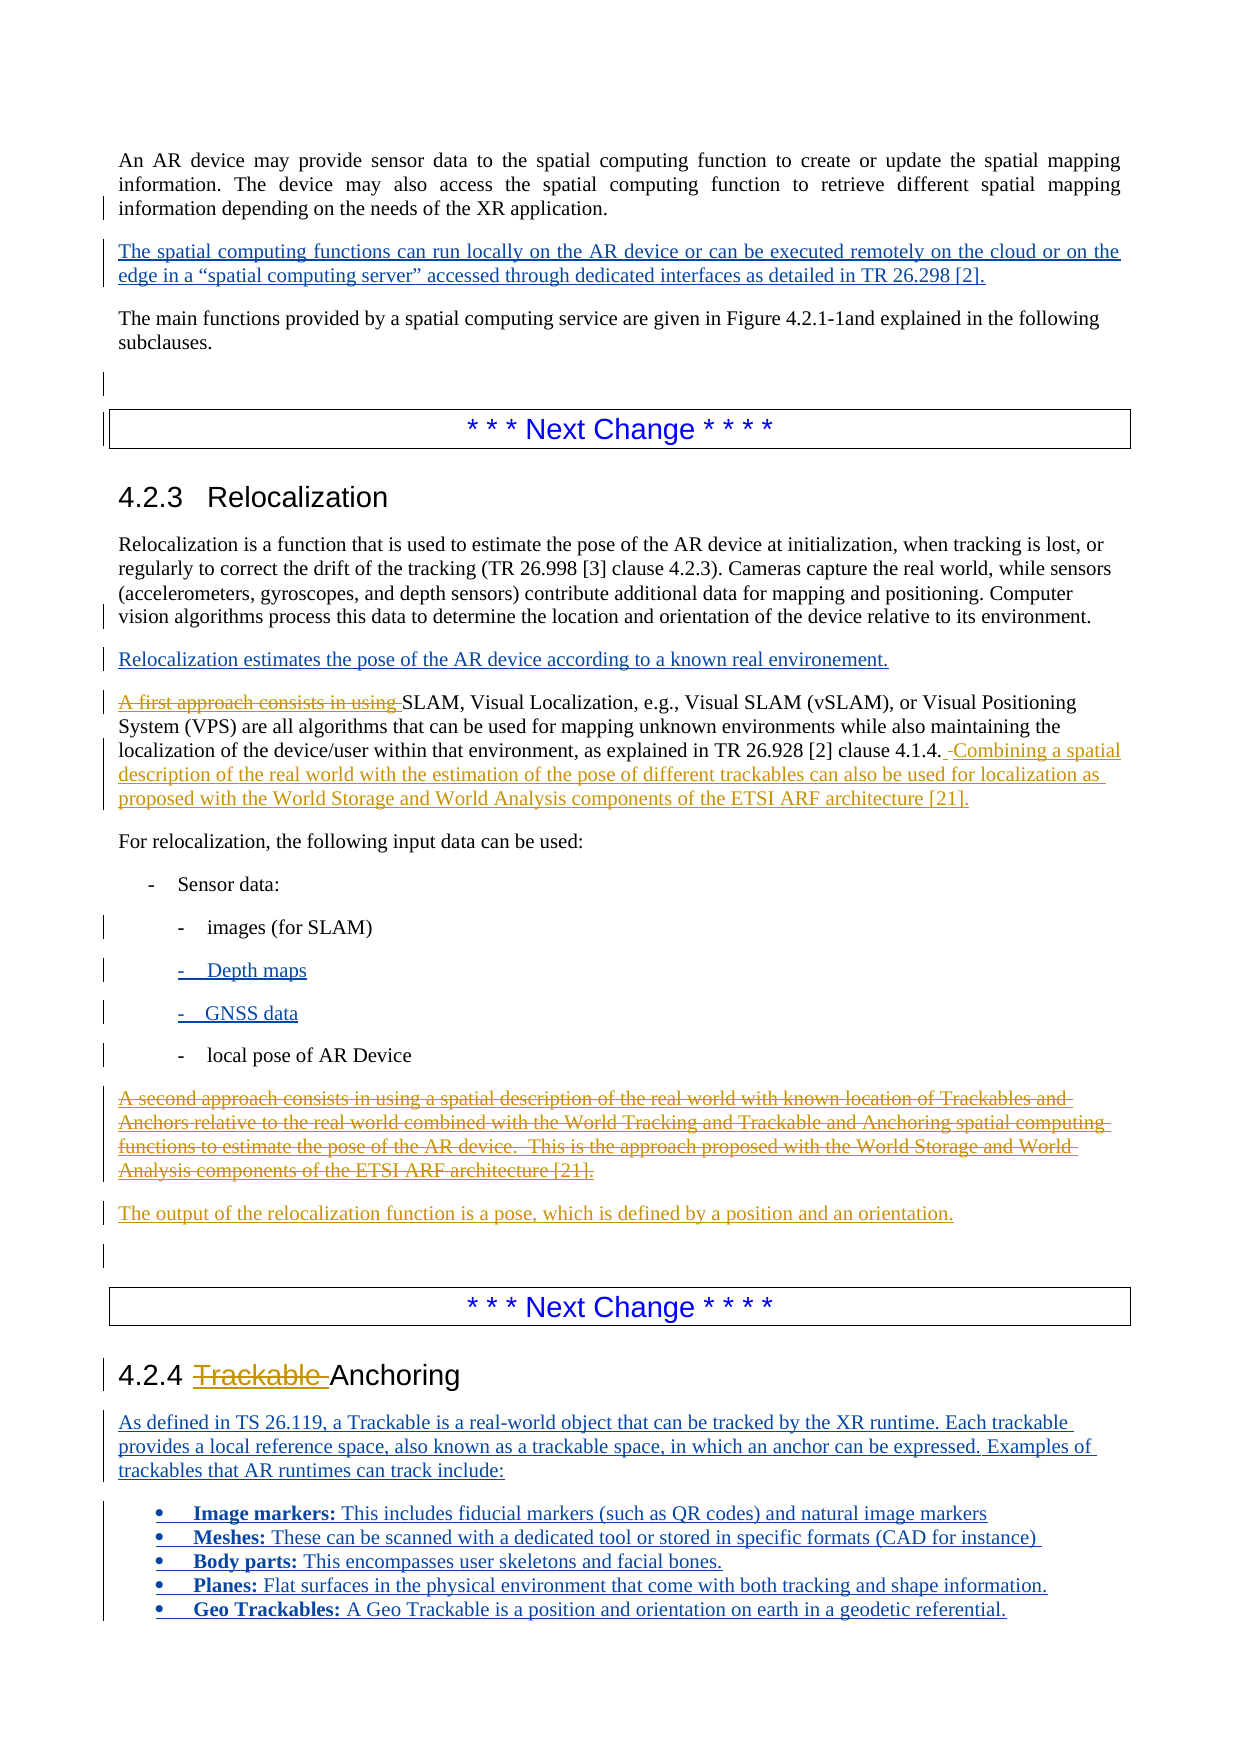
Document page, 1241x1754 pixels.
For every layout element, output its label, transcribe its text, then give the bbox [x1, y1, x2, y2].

text * * * Next Change * * * * [110, 410, 1130, 448]
subtitle 4.2.4 Anchoring [118, 1358, 1122, 1391]
text For relocalization, the following input data can be used: [118, 829, 1122, 853]
text - local pose of AR Device [148, 1043, 1122, 1067]
text The main functions provided by a spatial computing service are given in Figure 4.2.1-1and explained in the following subclauses. [118, 306, 1122, 354]
text - images (for SLAM) [148, 915, 1122, 939]
text Relocalization is a function that is used to estimate the pose of the AR device at initialization, when tracking is lost, or regularly to correct the drift of the tracking (TR 26.998 [3] clause 4.2.3). Cameras capture the real world, while sensors (accelerometers, gyroscopes, and depth sensors) contribute additional data for mapping and positioning. Computer vision algorithms process this data to determine the location and orientation of the device relative to its environment. [118, 532, 1122, 628]
subtitle 4.2.3 Relocalization [118, 480, 1122, 513]
text * * * Next Change * * * * [110, 1288, 1130, 1325]
text An AR device may provide sensor data to the spatial computing function to create or update the spatial mapping information. The device may also access the spatial computing function to retrieve different spatial mapping information depending on the needs of the XR application. [118, 148, 1122, 220]
text - Sensor data: [148, 872, 1122, 896]
text SLAM, Visual Localization, e.g., Visual SLAM (vSLAM), or Visual Positioning System (VPS) are all algorithms that can be used for mapping unknown environments while also maintaining the localization of the device/user within that environment, as explained in TR 26.928 [2] clause 4.1.4. [118, 690, 1122, 810]
